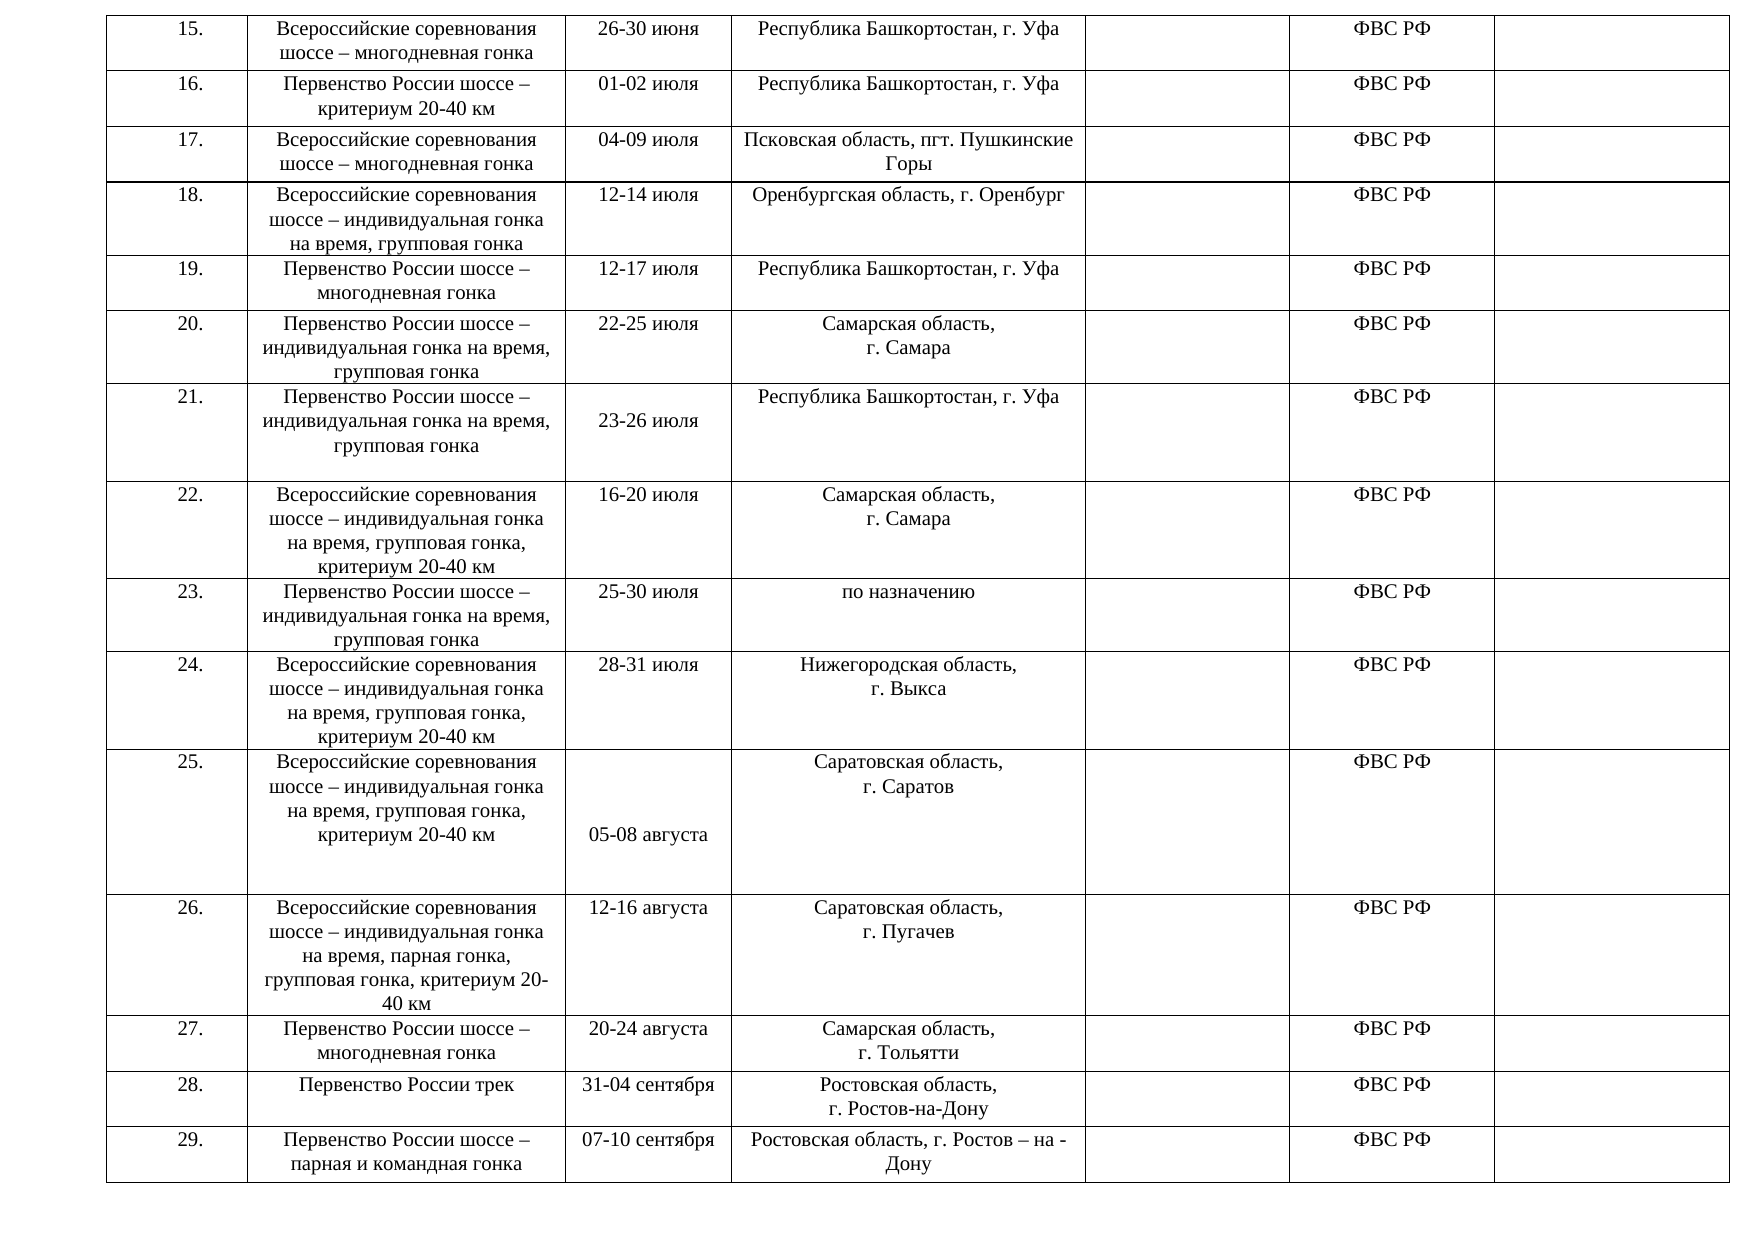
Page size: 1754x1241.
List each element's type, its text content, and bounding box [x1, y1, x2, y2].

table_cell ФВС РФ [1290, 750, 1494, 894]
table_cell Всероссийские соревнования шоссе – индивидуальная гонка на время, групповая гонка, критериум 20-40 км [248, 750, 565, 894]
table_cell Первенство России шоссе – индивидуальная гонка на время, групповая гонка [248, 311, 565, 383]
table_cell [1086, 384, 1289, 481]
table_cell [1495, 1016, 1729, 1071]
table_cell Ростовская область, г. Ростов – на - Дону [732, 1127, 1085, 1182]
table_cell Республика Башкортостан, г. Уфа [732, 256, 1085, 310]
table_cell ФВС РФ [1290, 127, 1494, 181]
table_cell [107, 482, 247, 578]
table_cell [107, 127, 247, 181]
table_cell 12-14 июля [566, 183, 731, 254]
table_cell Всероссийские соревнования шоссе – индивидуальная гонка на время, групповая гонка, критериум 20-40 км [248, 482, 565, 578]
table_cell Псковская область, пгт. Пушкинские Горы [732, 127, 1085, 181]
table_cell ФВС РФ [1290, 1016, 1494, 1071]
table_cell ФВС РФ [1290, 1072, 1494, 1126]
table_cell [1086, 71, 1289, 126]
table_cell Самарская область, г. Самара [732, 482, 1085, 578]
table_cell [1086, 256, 1289, 310]
table_cell Первенство России шоссе – критериум 20-40 км [248, 71, 565, 126]
table_cell [1086, 1127, 1289, 1182]
table_cell [107, 579, 247, 651]
table_cell ФВС РФ [1290, 579, 1494, 651]
table_cell [1086, 1016, 1289, 1071]
table_cell Республика Башкортостан, г. Уфа [732, 384, 1085, 481]
table_cell [1086, 311, 1289, 383]
table_cell [107, 16, 247, 70]
table_cell [1086, 750, 1289, 894]
table_cell [1086, 482, 1289, 578]
table_cell [107, 1127, 247, 1182]
table_cell 16-20 июля [566, 482, 731, 578]
table_cell 23-26 июля [566, 384, 731, 481]
table_cell ФВС РФ [1290, 1127, 1494, 1182]
table_cell [107, 311, 247, 383]
table_cell [1495, 183, 1729, 254]
table_cell [1086, 579, 1289, 651]
table_cell [1495, 579, 1729, 651]
table_cell Саратовская область, г. Пугачев [732, 895, 1085, 1015]
table_cell 28-31 июля [566, 652, 731, 748]
table_cell Первенство России шоссе – многодневная гонка [248, 256, 565, 310]
table_cell 04-09 июля [566, 127, 731, 181]
table_cell Первенство России шоссе – парная и командная гонка [248, 1127, 565, 1182]
table_cell 12-17 июля [566, 256, 731, 310]
table_cell Оренбургская область, г. Оренбург [732, 183, 1085, 254]
table_cell ФВС РФ [1290, 652, 1494, 748]
table_cell Самарская область, г. Самара [732, 311, 1085, 383]
table_cell Первенство России шоссе – индивидуальная гонка на время, групповая гонка [248, 384, 565, 481]
table_cell 25-30 июля [566, 579, 731, 651]
table_cell [1495, 1127, 1729, 1182]
table_cell [1495, 16, 1729, 70]
table_cell [107, 183, 247, 254]
table_cell ФВС РФ [1290, 311, 1494, 383]
table_cell [1495, 482, 1729, 578]
table_cell [107, 652, 247, 748]
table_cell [732, 71, 1085, 126]
table_cell ФВС РФ [1290, 183, 1494, 254]
table_cell ФВС РФ [1290, 895, 1494, 1015]
table_cell 01-02 июля [566, 71, 731, 126]
table_cell ФВС РФ [1290, 16, 1494, 70]
table_cell [1086, 127, 1289, 181]
table_cell [1495, 652, 1729, 748]
table_cell 20-24 августа [566, 1016, 731, 1071]
table_cell Всероссийские соревнования шоссе – индивидуальная гонка на время, групповая гонка [248, 183, 565, 254]
table_cell 07-10 сентября [566, 1127, 731, 1182]
table_cell [1086, 16, 1289, 70]
table_cell ФВС РФ [1290, 71, 1494, 126]
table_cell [732, 16, 1085, 70]
table_cell 12-16 августа [566, 895, 731, 1015]
table_cell [1495, 311, 1729, 383]
table_cell ФВС РФ [1290, 256, 1494, 310]
table_cell [1495, 1072, 1729, 1126]
table_cell ФВС РФ [1290, 384, 1494, 481]
table_cell ФВС РФ [1290, 482, 1494, 578]
table_cell [1086, 895, 1289, 1015]
table_cell Первенство России трек [248, 1072, 565, 1126]
table_cell Самарская область, г. Тольятти [732, 1016, 1085, 1071]
table_cell Нижегородская область, г. Выкса [732, 652, 1085, 748]
table_cell Всероссийские соревнования шоссе – индивидуальная гонка на время, парная гонка, групповая гонка, критериум 20-40 км [248, 895, 565, 1015]
table_cell [1495, 127, 1729, 181]
table_cell 22-25 июля [566, 311, 731, 383]
table_cell [107, 256, 247, 310]
table_cell [1086, 1072, 1289, 1126]
table_cell 26-30 июня [566, 16, 731, 70]
table_cell по назначению [732, 579, 1085, 651]
table_cell Всероссийские соревнования шоссе – индивидуальная гонка на время, групповая гонка, критериум 20-40 км [248, 652, 565, 748]
table_cell Саратовская область, г. Саратов [732, 750, 1085, 894]
table_cell [1086, 652, 1289, 748]
table_cell Первенство России шоссе – многодневная гонка [248, 1016, 565, 1071]
table_cell [1495, 384, 1729, 481]
table_cell [107, 895, 247, 1015]
table_cell [107, 750, 247, 894]
table_cell [107, 1016, 247, 1071]
table_cell 31-04 сентября [566, 1072, 731, 1126]
table_cell [1086, 183, 1289, 254]
table_cell Всероссийские соревнования шоссе – многодневная гонка [248, 16, 565, 70]
table_cell [1495, 71, 1729, 126]
table_cell Первенство России шоссе – индивидуальная гонка на время, групповая гонка [248, 579, 565, 651]
table_cell [1495, 256, 1729, 310]
table_cell [1495, 750, 1729, 894]
table_cell 05-08 августа [566, 750, 731, 894]
table_cell [107, 384, 247, 481]
table_cell [107, 1072, 247, 1126]
table_cell [1495, 895, 1729, 1015]
table_cell Всероссийские соревнования шоссе – многодневная гонка [248, 127, 565, 181]
table_cell [107, 71, 247, 126]
table_cell Ростовская область, г. Ростов-на-Дону [732, 1072, 1085, 1126]
